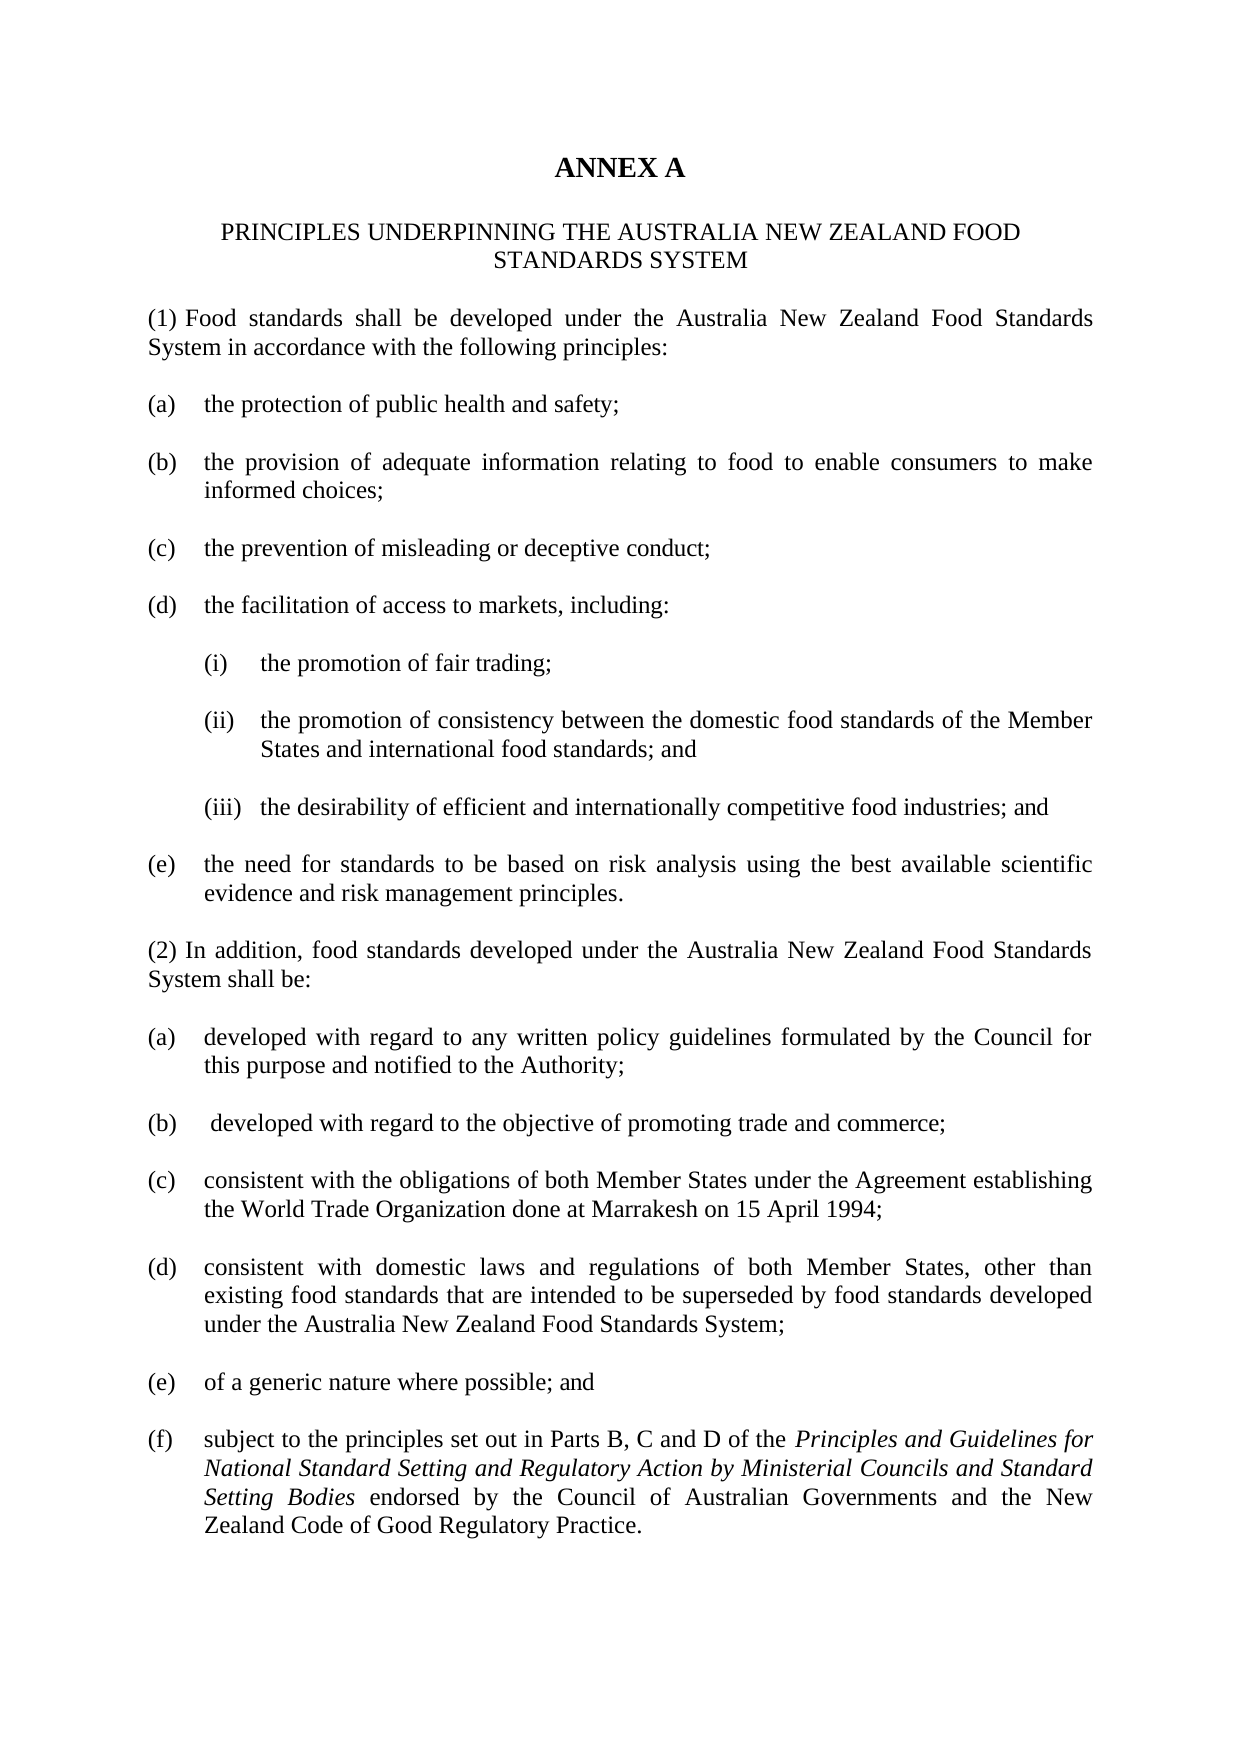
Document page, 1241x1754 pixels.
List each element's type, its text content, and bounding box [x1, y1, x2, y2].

list of a generic nature where possible; and [148, 1367, 1105, 1396]
text PRINCIPLES UNDERPINNING THE AUSTRALIA NEW ZEALAND FOOD STANDARDS SYSTEM [153, 217, 1088, 274]
list developed with regard to any written policy guidelines formulated by the Council for this purpose and notified to the Authority; [148, 1022, 1093, 1079]
list the need for standards to be based on risk analysis using the best available scientific evidence and risk management principles. [148, 849, 1093, 907]
list the desirability of efficient and internationally competitive food industries; and [204, 792, 1105, 821]
list In addition, food standards developed under the Australia New Zealand Food Standards System shall be: [148, 936, 1093, 993]
list consistent with the obligations of both Member States under the Agreement establishing the World Trade Organization done at Marrakesh on 15 April 1994; [148, 1166, 1093, 1223]
list subject to the principles set out in Parts B, C and D of the Principles and Guidelines for National Standard Setting and Regulatory Action by Ministerial Councils and Standard Setting Bodies endorsed by the Council of Australian Governments and the New Zealand Code of Good Regulatory Practice. [148, 1424, 1093, 1539]
list the promotion of consistency between the domestic food standards of the Member States and international food standards; and [204, 706, 1093, 763]
list the facilitation of access to markets, including: [148, 591, 1105, 619]
list the prevention of misleading or deceptive conduct; [148, 533, 1105, 562]
list the promotion of fair trading; [204, 648, 1105, 677]
list the provision of adequate information relating to food to enable consumers to make informed choices; [148, 447, 1093, 504]
list developed with regard to the objective of promoting trade and commerce; [148, 1108, 1105, 1137]
list consistent with domestic laws and regulations of both Member States, other than existing food standards that are intended to be superseded by food standards developed under the Australia New Zealand Food Standards System; [148, 1252, 1093, 1338]
subtitle ANNEX A [153, 150, 1088, 183]
list the protection of public health and safety; [148, 389, 1105, 418]
list Food standards shall be developed under the Australia New Zealand Food Standards System in accordance with the following principles: [148, 303, 1093, 361]
